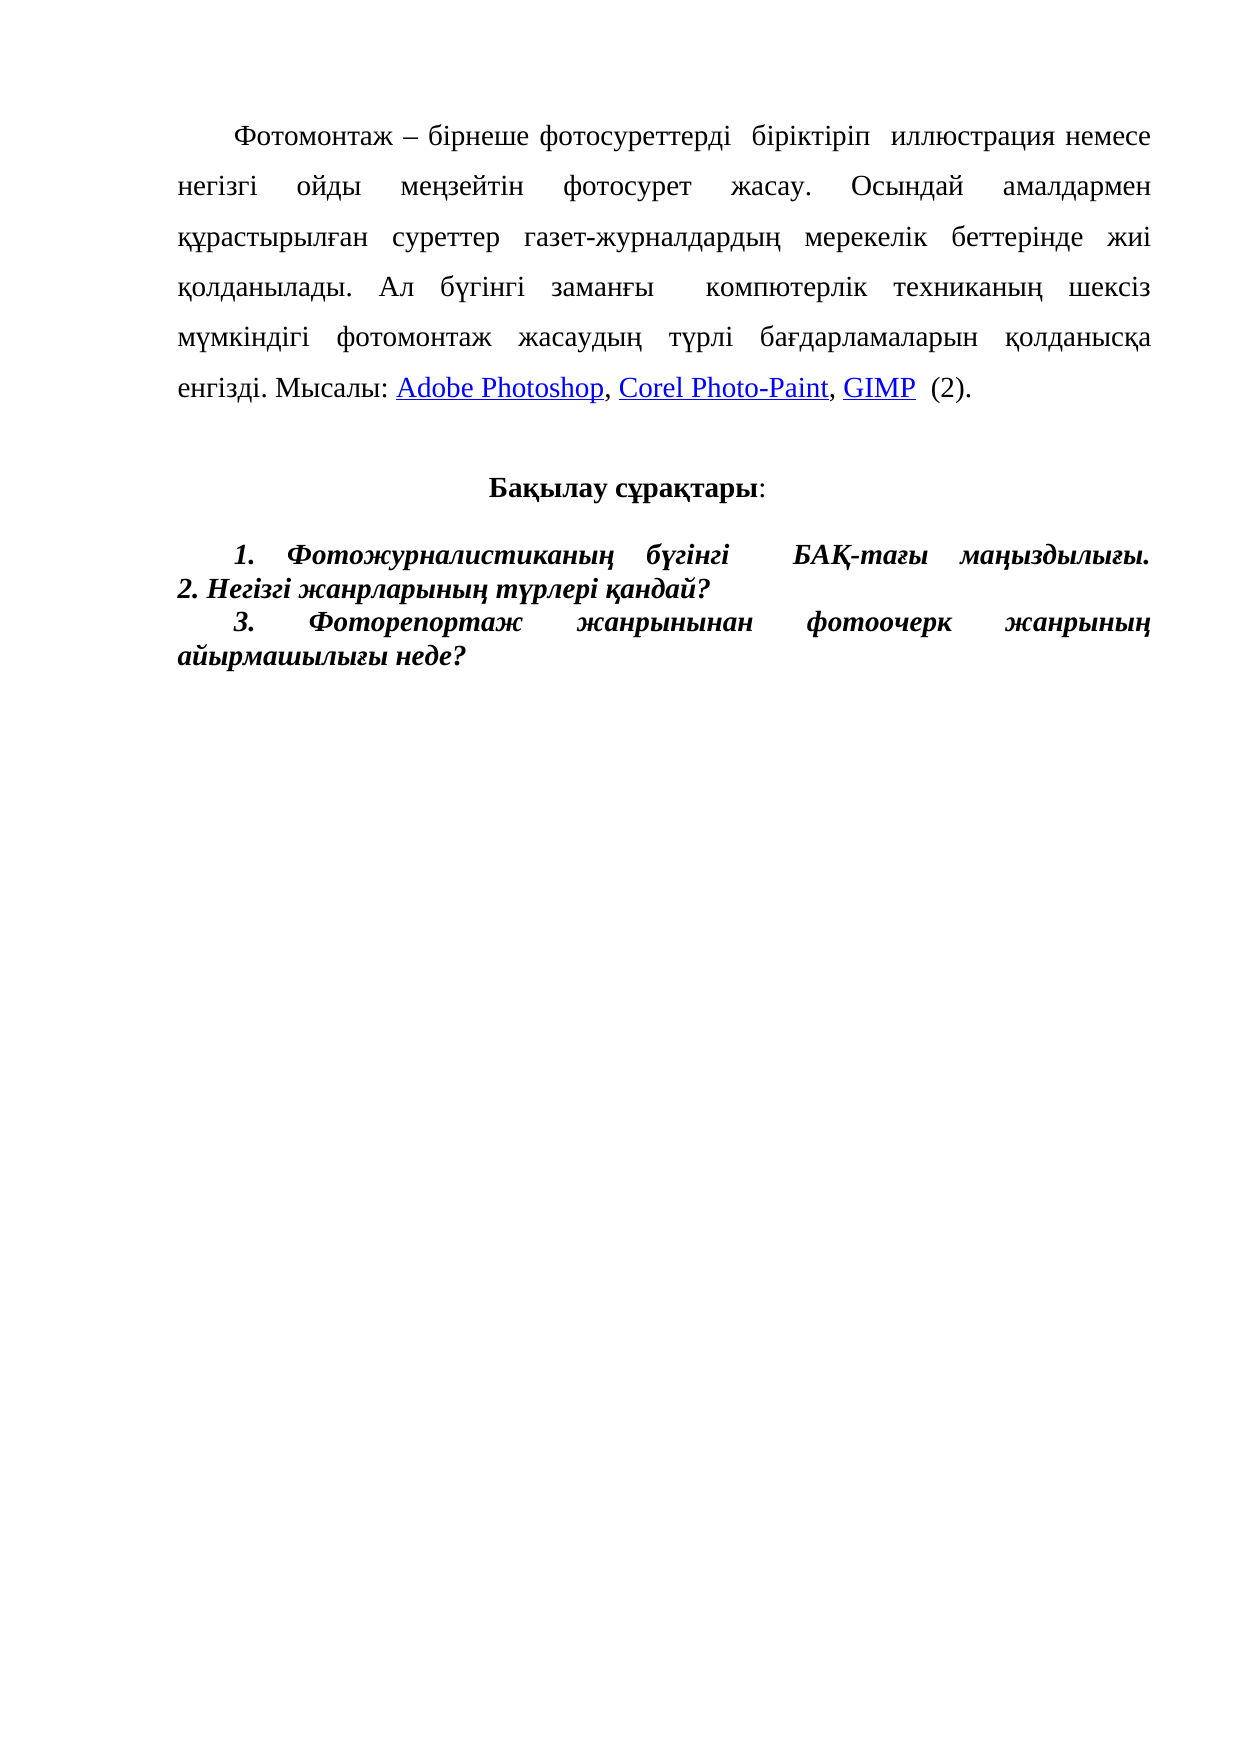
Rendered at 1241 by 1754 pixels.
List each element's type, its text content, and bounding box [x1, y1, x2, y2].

text 3. Фоторепортаж жанрынынан фотоочерк жанрының айырмашылығы неде? [177, 604, 1152, 672]
text Фотомонтаж – бiрнеше фотосуреттердi бiрiктiрiп иллюстрация немесе негiзгi ойды меңзейтiн фотосурет жасау. Осындай амалдармен құрастырылған суреттер газет-журналдардың мерекелiк беттерiнде жиi қолданылады. Ал бүгiнгi заманғы компютерлiк техниканың шексiз мүмкiндiгi фотомонтаж жасаудың түрлi бағдарламаларын қолданысқа енгiздi. Мысалы: Adobe Photoshop, Corel Photo-Paint, GIMP (2). [177, 118, 1152, 403]
text 1. Фотожурналистиканың бүгінгі БАҚ-тағы маңыздылығы. 2. Негізгі жанрларының түрлері қандай? [177, 537, 1152, 604]
text Бақылау сұрақтары: [177, 470, 1152, 504]
